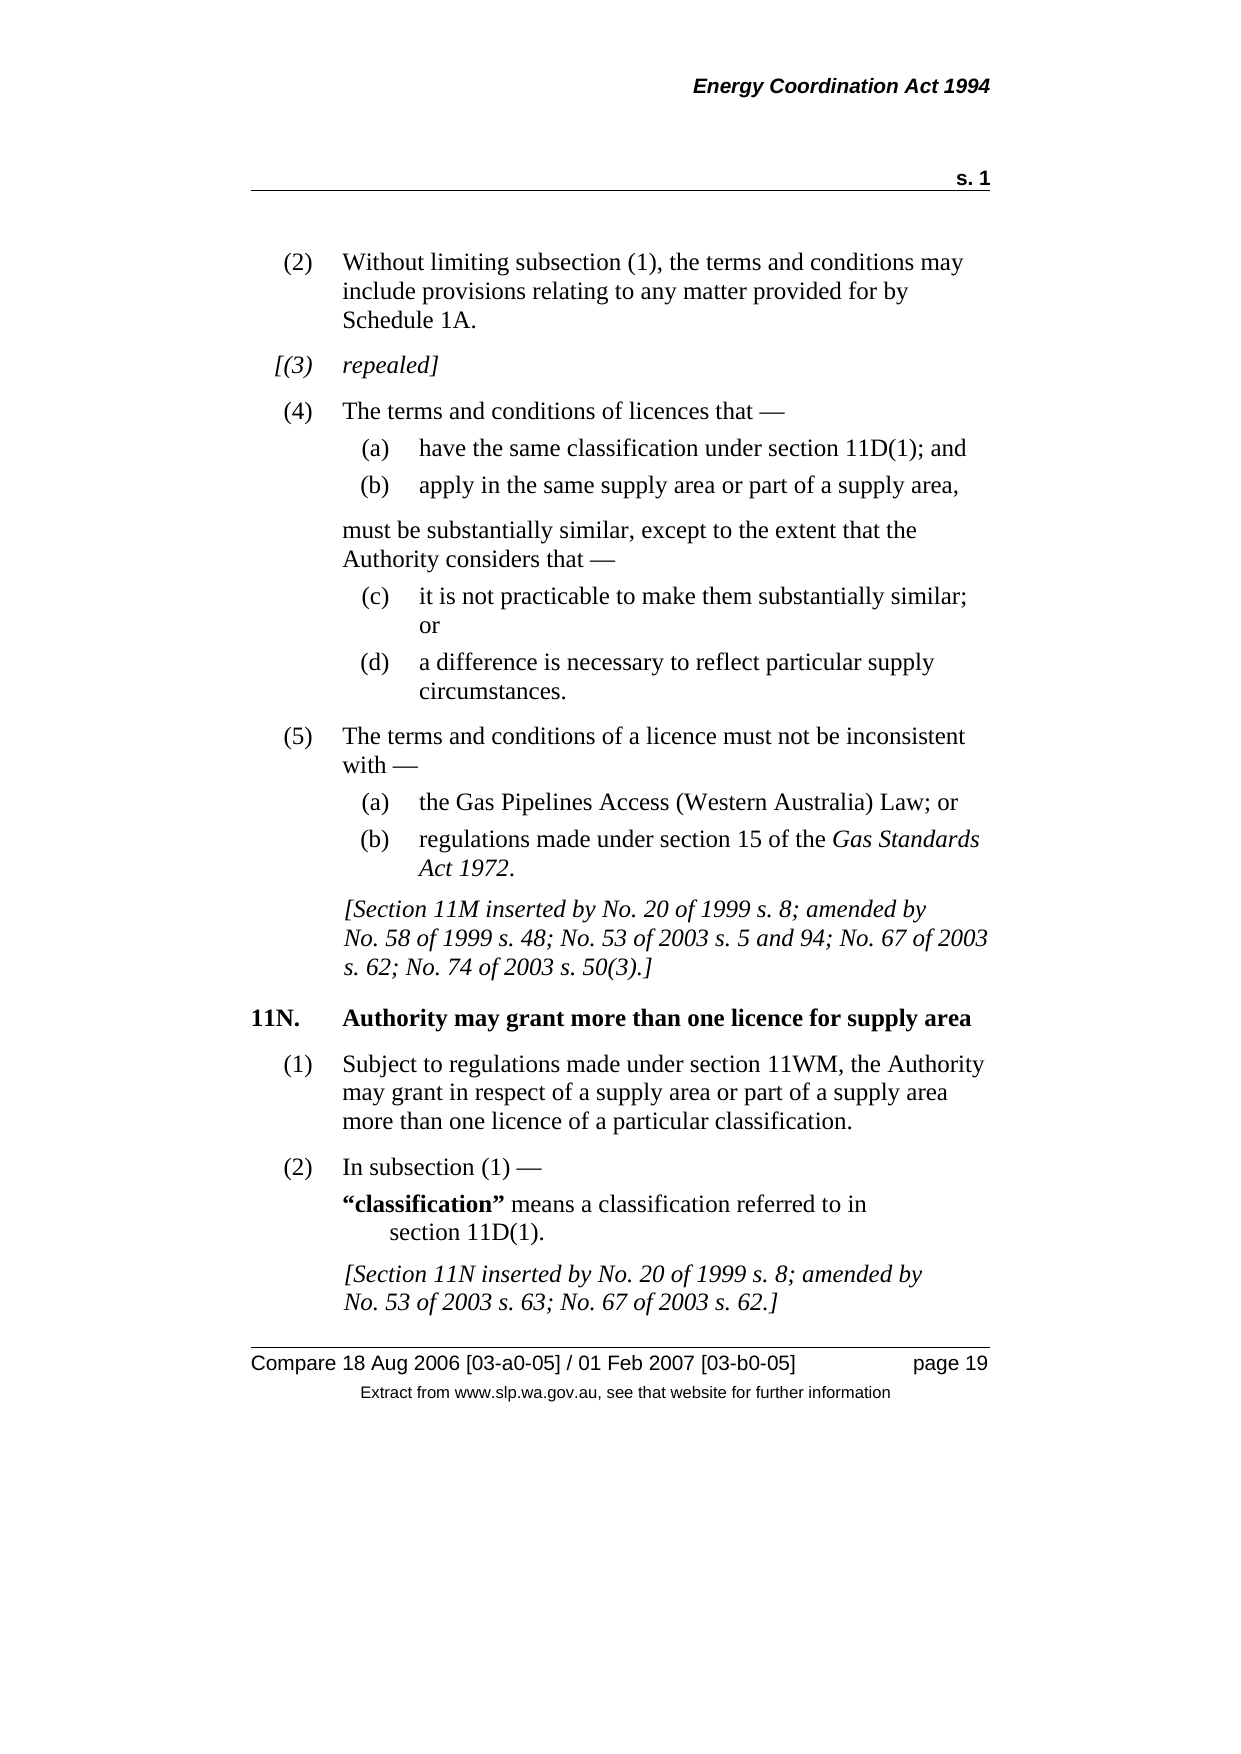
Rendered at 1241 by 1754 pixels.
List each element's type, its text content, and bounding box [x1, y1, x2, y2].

text [Section 11N inserted by No. 20 of 1999 s. 8; amended by No. 53 of 2003 s. 63; No. 67 of 2003 s. 62.] [251, 1259, 990, 1316]
text (2) In subsection (1) — [251, 1152, 990, 1180]
text (5) The terms and conditions of a licence must not be inconsistent with — [251, 721, 990, 779]
text [Section 11M inserted by No. 20 of 1999 s. 8; amended by No. 58 of 1999 s. 48; No. 53 of 2003 s. 5 and 94; No. 67 of 2003 s. 62; No. 74 of 2003 s. 50(3).] [251, 894, 990, 980]
text (4) The terms and conditions of licences that — [251, 396, 990, 424]
text (d) a difference is necessary to reflect particular supply circumstances. [251, 647, 990, 704]
text (c) it is not practicable to make them substantially similar; or [251, 581, 990, 639]
text (b) regulations made under section 15 of the Gas Standards Act 1972. [251, 824, 990, 882]
text (a) have the same classification under section 11D(1); and [251, 433, 990, 462]
text (a) the Gas Pipelines Access (Western Australia) Law; or [251, 787, 990, 816]
text (2) Without limiting subsection (1), the terms and conditions may include provisions relating to any matter provided for by Schedule 1A. [251, 247, 990, 334]
text must be substantially similar, except to the extent that the Authority considers that — [251, 515, 990, 573]
text [(3) repealed] [251, 350, 990, 379]
text (b) apply in the same supply area or part of a supply area, [251, 470, 990, 499]
text (1) Subject to regulations made under section 11WM, the Authority may grant in respect of a supply area or part of a supply area more than one licence of a particular classification. [251, 1049, 990, 1135]
text “classification” means a classification referred to in section 11D(1). [251, 1189, 990, 1246]
subtitle 11N. Authority may grant more than one licence for supply area [251, 1003, 990, 1032]
